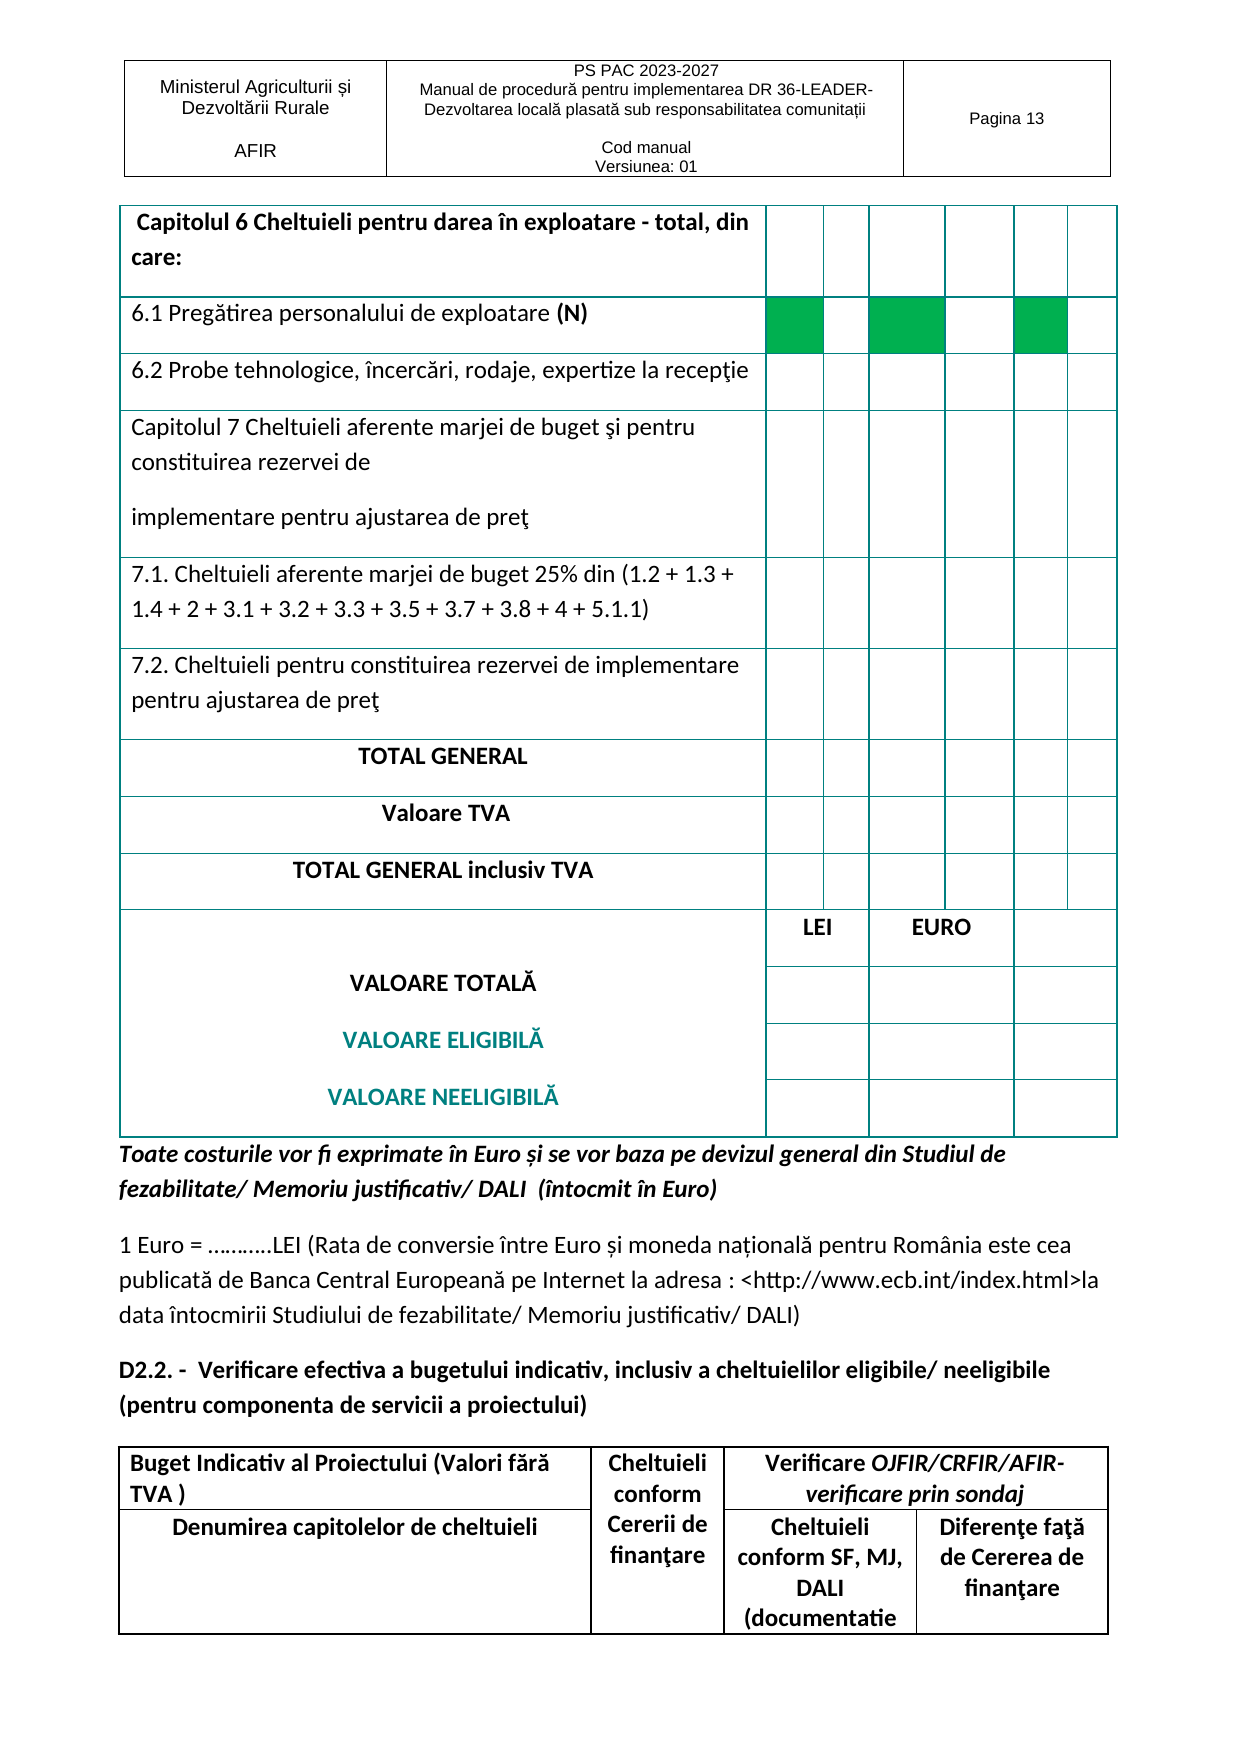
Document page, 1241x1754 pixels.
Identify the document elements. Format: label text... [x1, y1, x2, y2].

table_cell [946, 558, 1013, 648]
table_cell [870, 298, 944, 353]
table_cell [946, 649, 1013, 739]
table_header Buget Indicativ al Proiectului (Valori fără TVA ) [120, 1448, 590, 1509]
table_cell [946, 411, 1013, 557]
table_cell EURO [870, 910, 1013, 966]
table_cell [1015, 411, 1067, 557]
table_cell [1015, 206, 1067, 296]
table_cell [767, 411, 823, 557]
table_cell [824, 797, 868, 853]
table_cell Capitolul 6 Cheltuieli pentru darea în exploatare - total, din care: [121, 206, 765, 296]
table_cell [1068, 797, 1116, 853]
table_cell [1068, 411, 1116, 557]
table_cell [1015, 649, 1067, 739]
table_cell [824, 649, 868, 739]
table_cell [946, 797, 1013, 853]
table_cell VALOARE NEELIGIBILĂ [121, 1079, 765, 1136]
table_cell 7.2. Cheltuieli pentru constituirea rezervei de implementare pentru ajustarea de preţ [121, 649, 765, 739]
table_cell [767, 298, 823, 353]
table_cell [946, 854, 1013, 909]
table_cell [1068, 649, 1116, 739]
table_cell [1015, 797, 1067, 853]
table_cell [767, 649, 823, 739]
table_cell [1015, 354, 1067, 410]
table_cell [1015, 1080, 1116, 1136]
table_cell [824, 354, 868, 410]
table_cell [767, 797, 823, 853]
table_cell [870, 649, 944, 739]
table_cell [767, 740, 823, 796]
table_cell [946, 298, 1013, 353]
table_cell [767, 354, 823, 410]
table_cell [870, 797, 944, 853]
text D2.2. - Verificare efectiva a bugetului indicativ, inclusiv a cheltuielilor eligibile/ neeligibile (pentru componenta de servicii a proiectului) [119, 1355, 1116, 1420]
table_cell [767, 1024, 868, 1079]
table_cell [725, 1510, 916, 1633]
table_cell [824, 298, 868, 353]
table_cell Capitolul 7 Cheltuieli aferente marjei de buget şi pentru constituirea rezervei de implementare pentru ajustarea de preţ [121, 411, 765, 557]
table_cell VALOARE ELIGIBILĂ [121, 1023, 765, 1079]
table_cell [824, 411, 868, 557]
table_cell [121, 910, 765, 966]
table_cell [120, 1510, 590, 1633]
table_cell LEI [767, 910, 868, 966]
table_cell [870, 354, 944, 410]
table_cell [870, 854, 944, 909]
text Toate costurile vor fi exprimate în Euro şi se vor baza pe devizul general din Studiul de fezabilitate/ Memoriu justificativ/ DALI (întocmit în Euro) [119, 1138, 1116, 1203]
table_cell [767, 1080, 868, 1136]
table_cell TOTAL GENERAL inclusiv TVA [121, 854, 765, 909]
table_header Cheltuieli conform Cererii de finanţare [592, 1448, 723, 1633]
table_cell [1015, 298, 1067, 353]
table_cell [1068, 354, 1116, 410]
table_cell [1015, 967, 1116, 1023]
table_cell [870, 1080, 1013, 1136]
table_header Verificare OJFIR/CRFIR/AFIR-verificare prin sondaj [725, 1448, 1107, 1509]
table_cell [946, 206, 1013, 296]
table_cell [917, 1510, 1107, 1633]
table_cell [1015, 558, 1067, 648]
table_cell [1068, 206, 1116, 296]
table_cell [946, 740, 1013, 796]
table_cell [870, 206, 944, 296]
table_cell VALOARE TOTALĂ [121, 966, 765, 1023]
table_cell [870, 558, 944, 648]
table_cell [767, 206, 823, 296]
table_cell [1068, 854, 1116, 909]
text 1 Euro = ………..LEI (Rata de conversie între Euro şi moneda naţională pentru România este cea publicată de Banca Central Europeană pe Internet la adresa : <http://www.ecb.int/index.html>la data întocmirii Studiului de fezabilitate/ Memoriu justificativ/ DALI) [119, 1229, 1116, 1329]
table_cell [824, 558, 868, 648]
table_cell 7.1. Cheltuieli aferente marjei de buget 25% din (1.2 + 1.3 + 1.4 + 2 + 3.1 + 3.2 + 3.3 + 3.5 + 3.7 + 3.8 + 4 + 5.1.1) [121, 558, 765, 648]
table_cell TOTAL GENERAL [121, 740, 765, 796]
table_cell [1015, 910, 1116, 966]
table_cell [870, 740, 944, 796]
table_cell [1015, 854, 1067, 909]
table_cell [767, 854, 823, 909]
table_cell [946, 354, 1013, 410]
table_cell [767, 558, 823, 648]
table_cell Valoare TVA [121, 797, 765, 853]
table_cell [824, 740, 868, 796]
table_cell [870, 1024, 1013, 1079]
table_cell 6.1 Pregătirea personalului de exploatare (N) [121, 298, 765, 353]
table_cell [824, 206, 868, 296]
table_cell [824, 854, 868, 909]
table_cell 6.2 Probe tehnologice, încercări, rodaje, expertize la recepţie [121, 354, 765, 410]
table_cell [1068, 558, 1116, 648]
table_cell [1068, 740, 1116, 796]
table_cell [870, 967, 1013, 1023]
table_cell [767, 967, 868, 1023]
table_cell [1015, 740, 1067, 796]
table_cell [1015, 1024, 1116, 1079]
table_cell [1068, 298, 1116, 353]
table_cell [870, 411, 944, 557]
